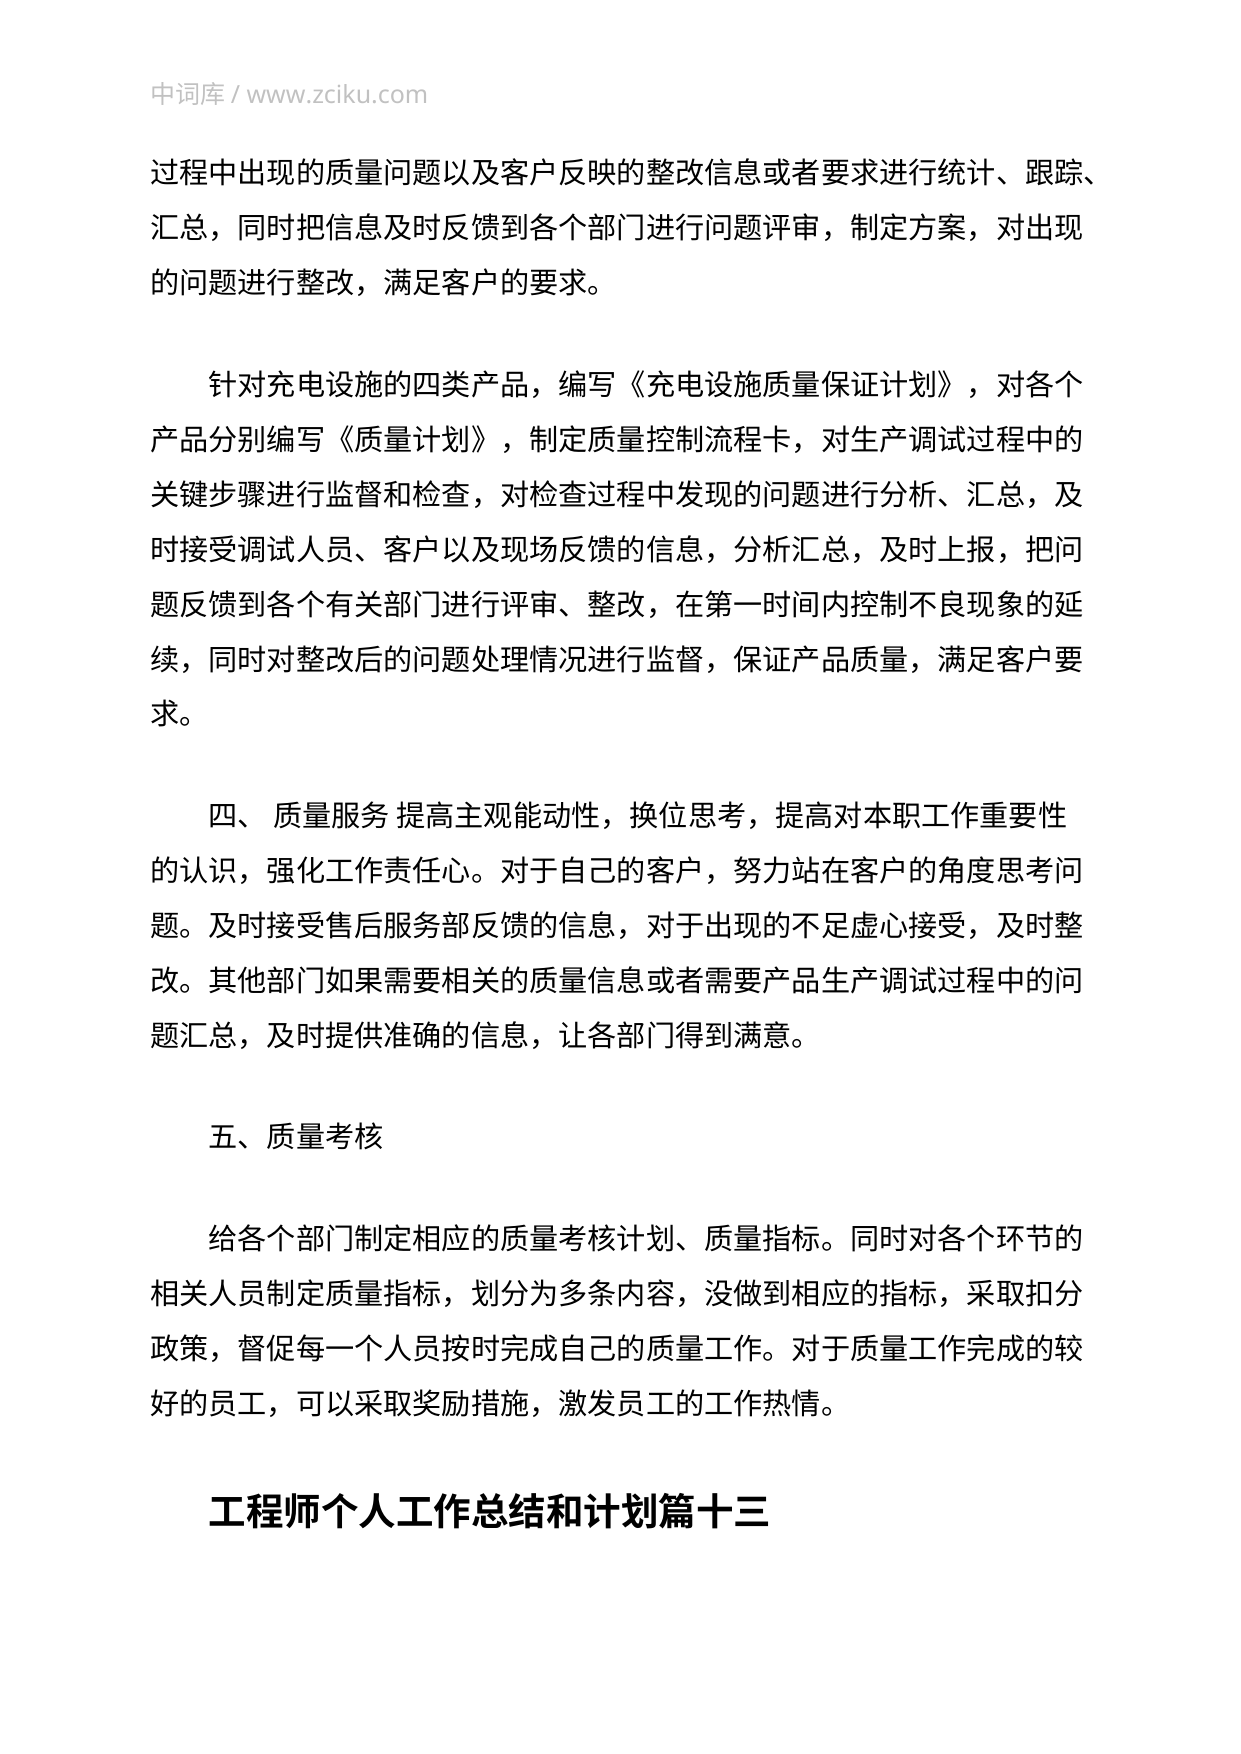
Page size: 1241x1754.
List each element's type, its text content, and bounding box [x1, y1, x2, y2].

text 四、 质量服务 提高主观能动性，换位思考，提高对本职工作重要性的认识，强化工作责任心。对于自己的客户，努力站在客户的角度思考问题。及时接受售后服务部反馈的信息，对于出现的不足虚心接受，及时整改。其他部门如果需要相关的质量信息或者需要产品生产调试过程中的问题汇总，及时提供准确的信息，让各部门得到满意。 [150, 793, 1090, 1054]
text 五、质量考核 [150, 1114, 1090, 1156]
text 针对充电设施的四类产品，编写《充电设施质量保证计划》，对各个产品分别编写《质量计划》，制定质量控制流程卡，对生产调试过程中的关键步骤进行监督和检查，对检查过程中发现的问题进行分析、汇总，及时接受调试人员、客户以及现场反馈的信息，分析汇总，及时上报，把问题反馈到各个有关部门进行评审、整改，在第一时间内控制不良现象的延续，同时对整改后的问题处理情况进行监督，保证产品质量，满足客户要求。 [150, 362, 1090, 733]
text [150, 150, 1090, 302]
text 给各个部门制定相应的质量考核计划、质量指标。同时对各个环节的相关人员制定质量指标，划分为多条内容，没做到相应的指标，采取扣分政策，督促每一个人员按时完成自己的质量工作。对于质量工作完成的较好的员工，可以采取奖励措施，激发员工的工作热情。 [150, 1216, 1090, 1423]
text 工程师个人工作总结和计划篇十三 [150, 1482, 1090, 1537]
